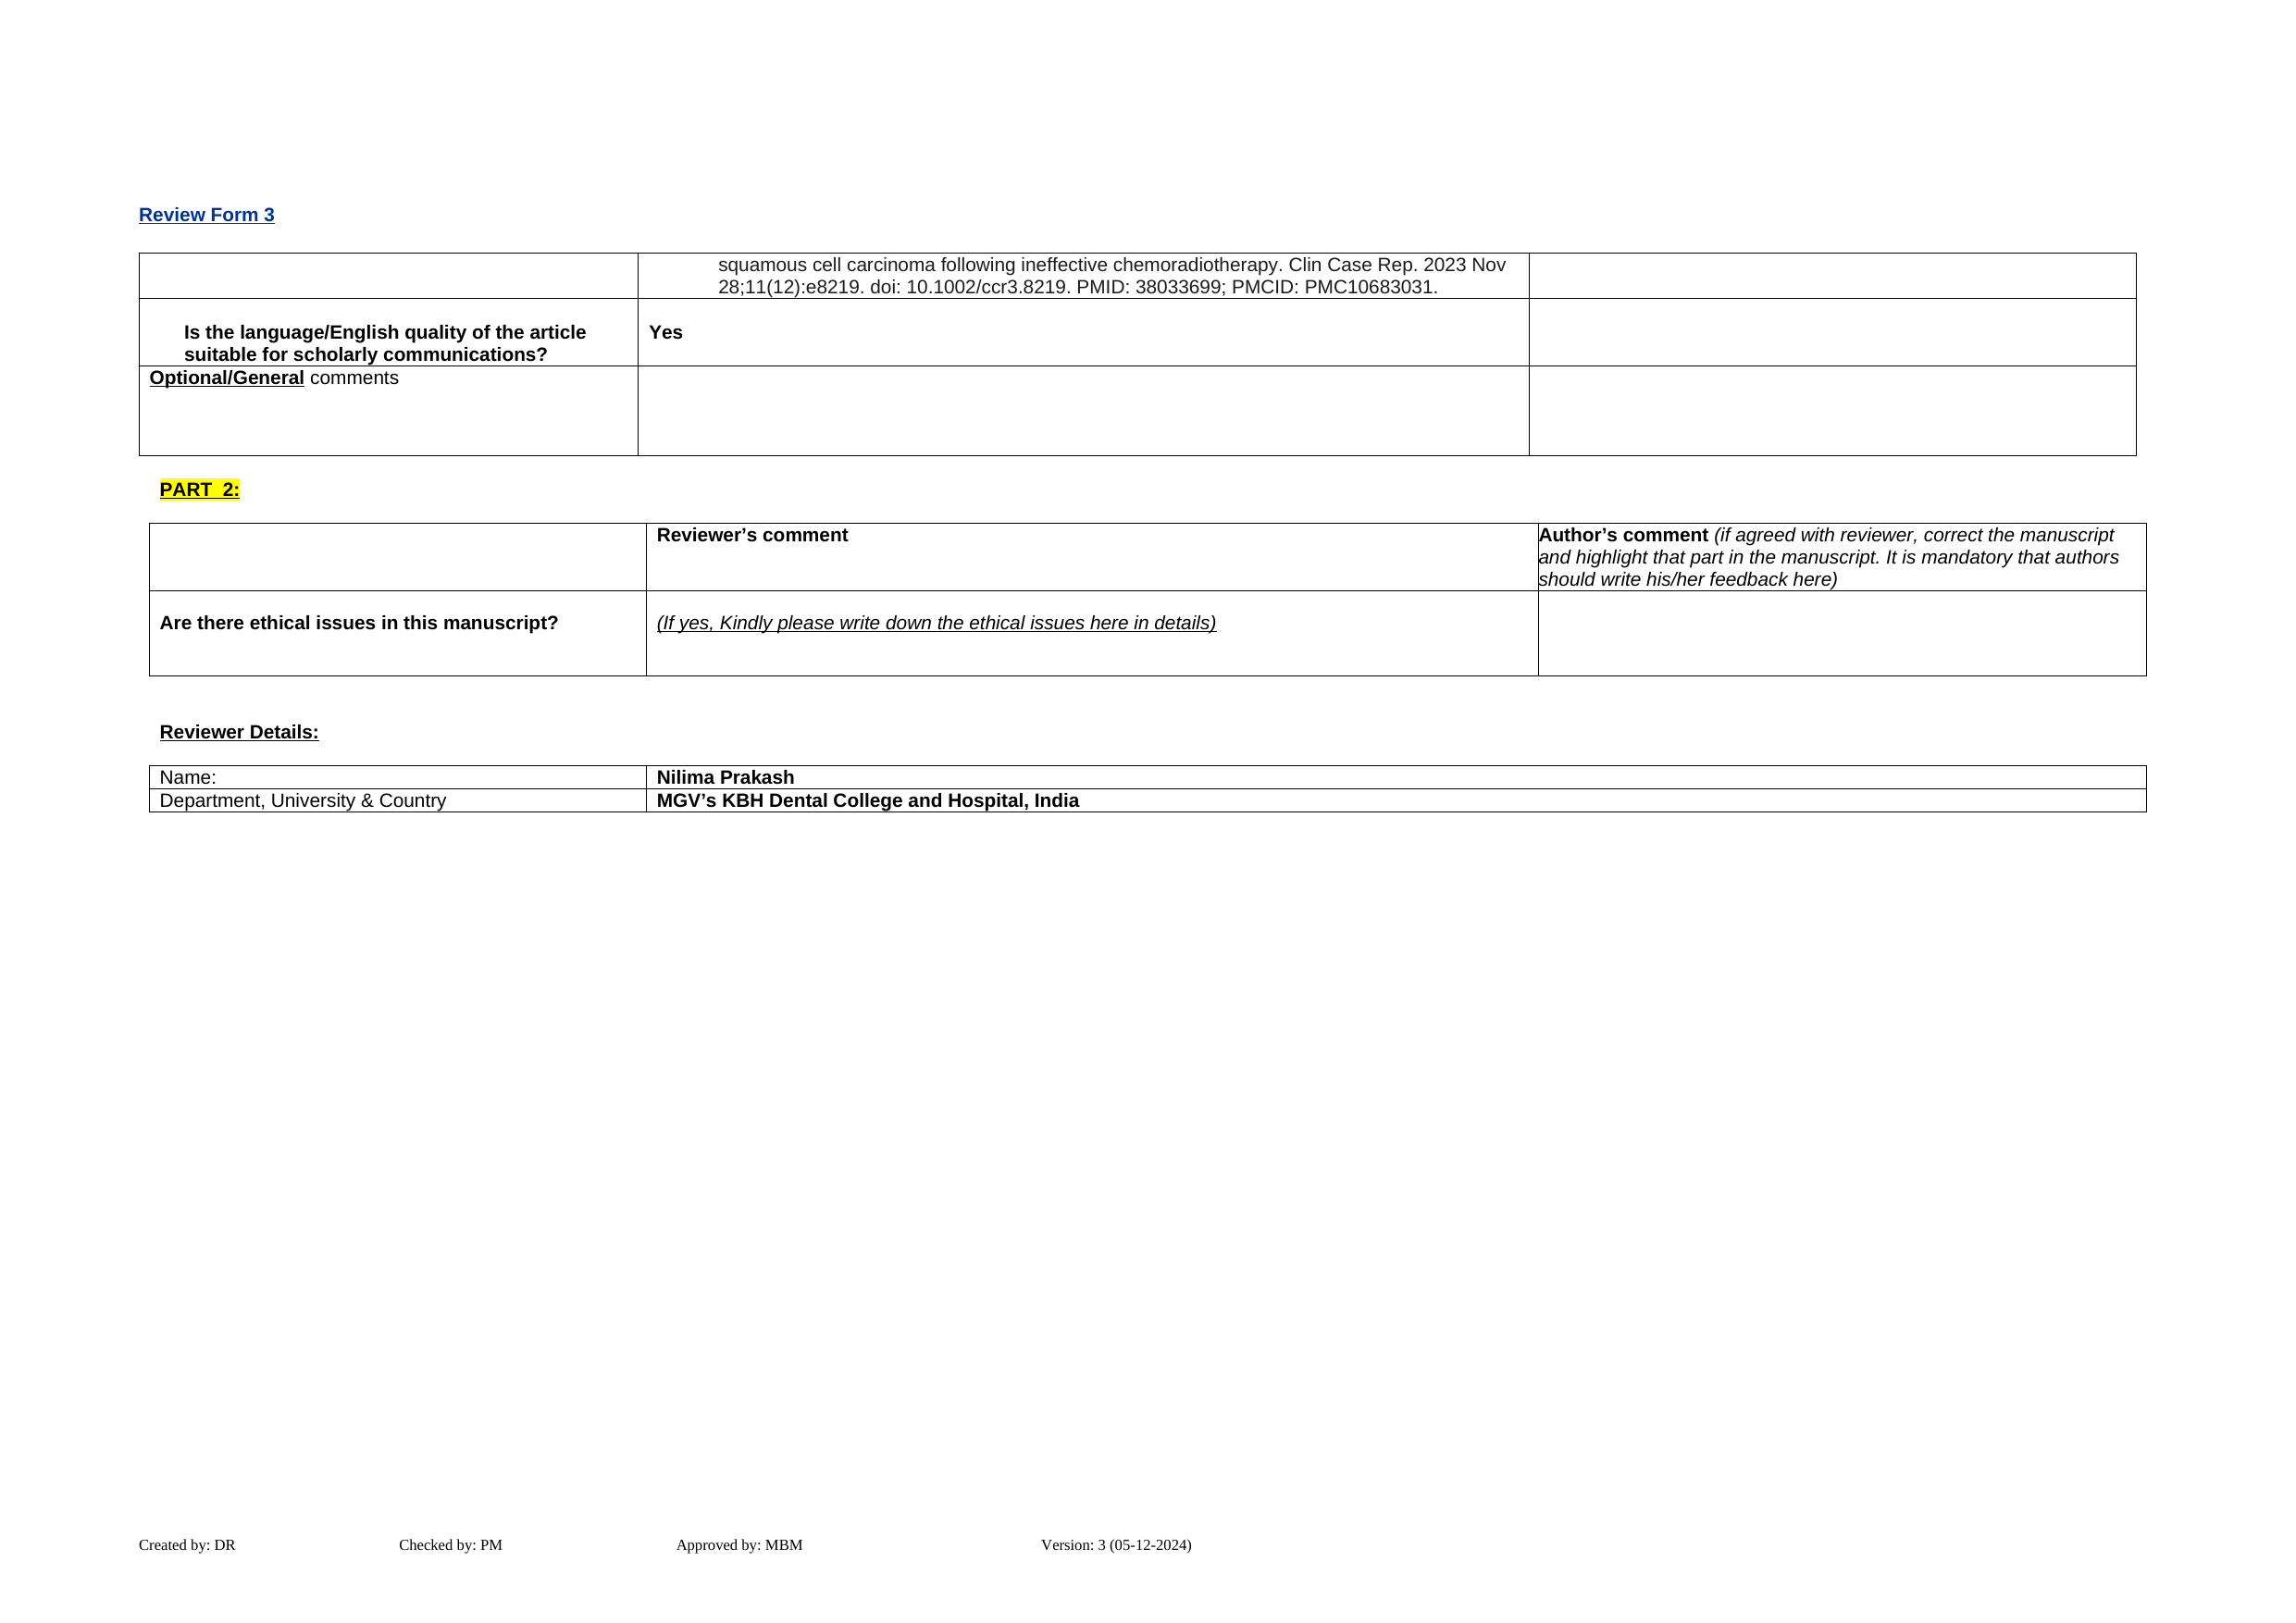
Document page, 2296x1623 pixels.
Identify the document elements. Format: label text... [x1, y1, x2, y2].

table_cell [150, 524, 646, 590]
table_cell Nilima Prakash [647, 766, 2146, 788]
table_cell [1530, 254, 2136, 298]
table_cell Name: [150, 766, 646, 788]
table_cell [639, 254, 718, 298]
table_cell Are there ethical issues in this manuscript? [150, 591, 646, 675]
table_cell (If yes, Kindly please write down the ethical issues here in details) [647, 591, 1538, 675]
table_cell Department, University & Country [150, 789, 646, 812]
table_cell [1530, 299, 2136, 365]
table_cell Yes [639, 299, 1529, 365]
table_header PART 2: [149, 478, 2147, 523]
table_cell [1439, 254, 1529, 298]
table_cell [639, 366, 1529, 455]
table_cell Author’s comment (if agreed with reviewer, correct the manuscript and highlight that part in the manuscript. It is mandatory that authors should write his/her feedback here) [1539, 524, 2146, 590]
table_cell [1530, 366, 2136, 455]
table_cell Is the language/English quality of the article suitable for scholarly communications? [140, 299, 638, 365]
table_header Reviewer Details: [149, 699, 2147, 765]
table_cell [1539, 591, 2146, 675]
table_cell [140, 254, 638, 298]
table_cell Reviewer’s comment [647, 524, 1538, 590]
table_cell MGV’s KBH Dental College and Hospital, India [647, 789, 2146, 812]
table_cell Optional/General comments [140, 366, 638, 455]
